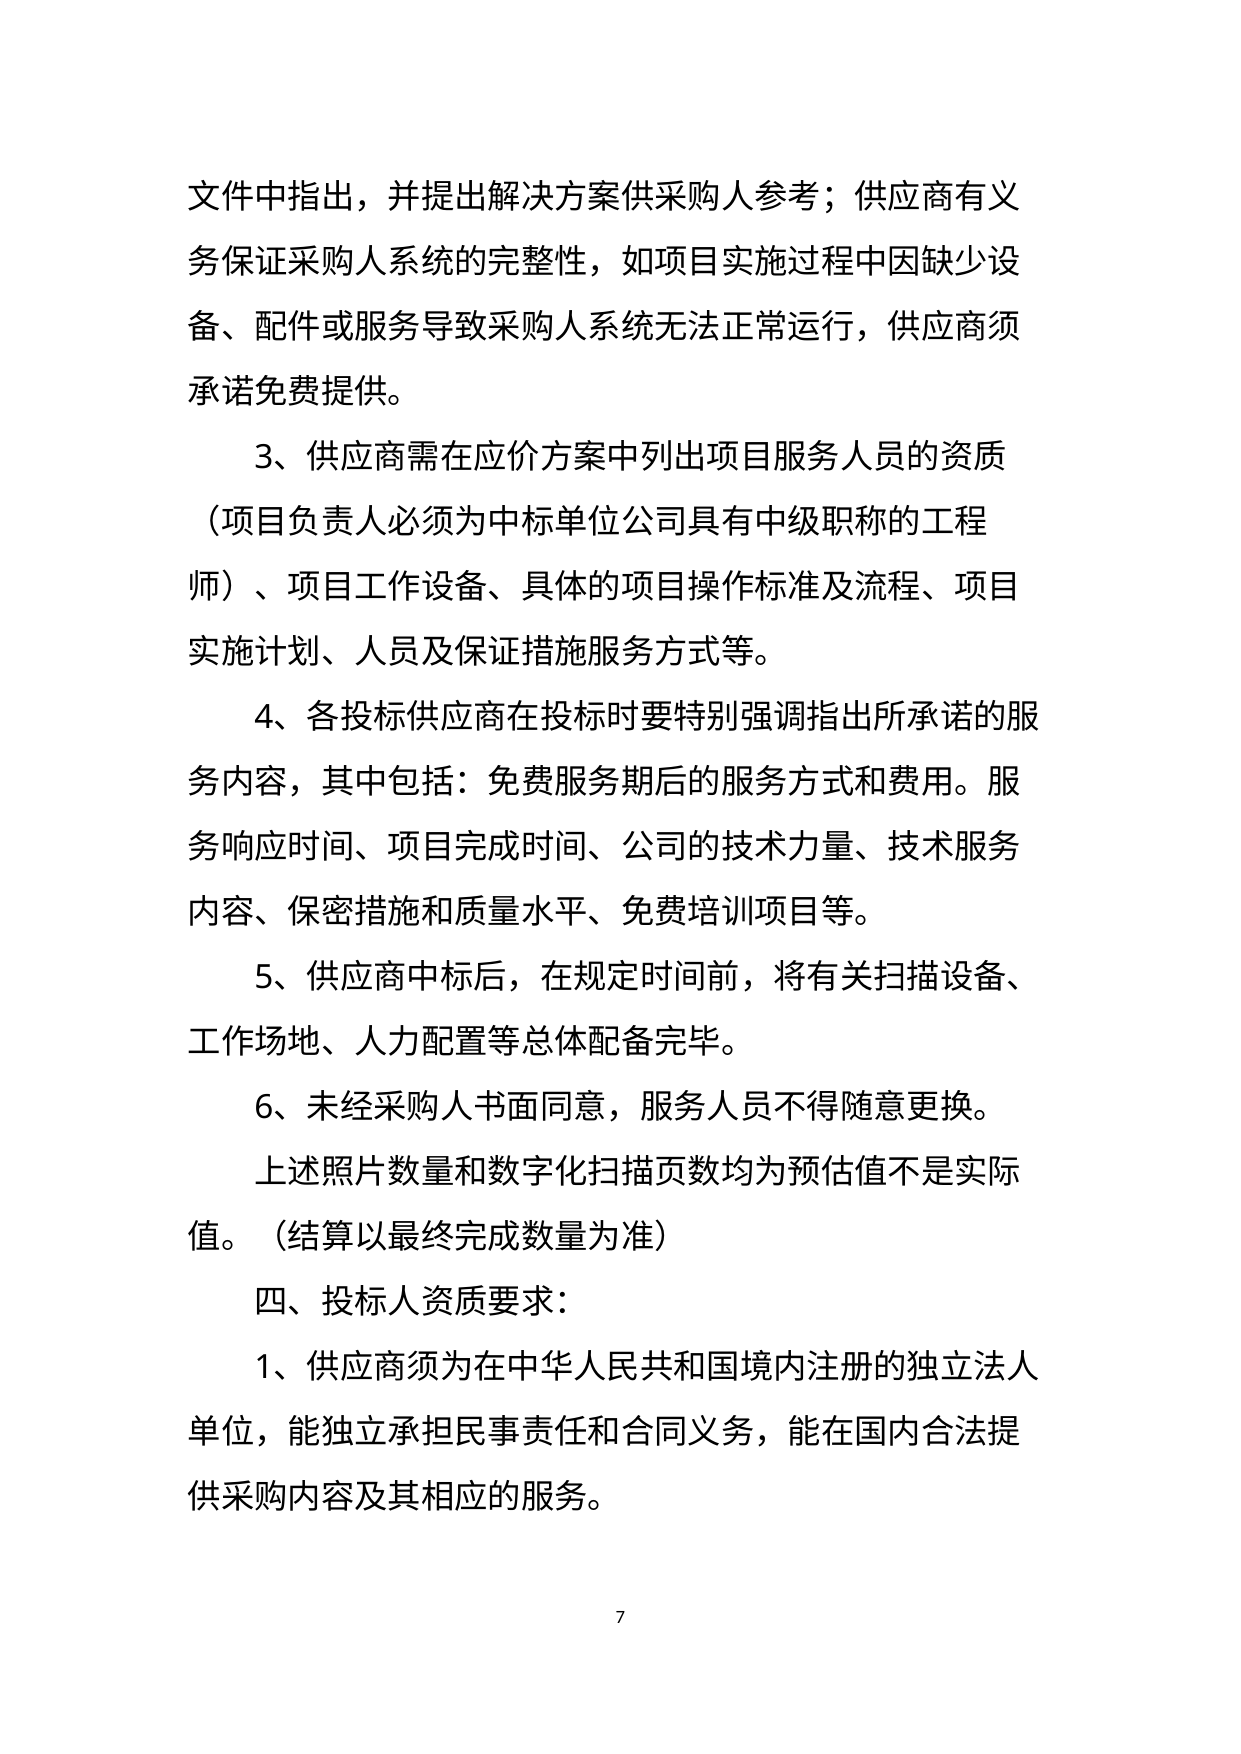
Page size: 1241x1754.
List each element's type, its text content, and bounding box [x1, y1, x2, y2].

text 1、供应商须为在中华人民共和国境内注册的独立法人单位，能独立承担民事责任和合同义务，能在国内合法提供采购内容及其相应的服务。 [187, 1332, 1053, 1527]
text 4、各投标供应商在投标时要特别强调指出所承诺的服务内容，其中包括：免费服务期后的服务方式和费用。服务响应时间、项目完成时间、公司的技术力量、技术服务内容、保密措施和质量水平、免费培训项目等。 [187, 682, 1053, 942]
text 6、未经采购人书面同意，服务人员不得随意更换。 [187, 1072, 1053, 1137]
text 3、供应商需在应价方案中列出项目服务人员的资质（项目负责人必须为中标单位公司具有中级职称的工程师）、项目工作设备、具体的项目操作标准及流程、项目实施计划、人员及保证措施服务方式等。 [187, 422, 1053, 682]
text 上述照片数量和数字化扫描页数均为预估值不是实际值。（结算以最终完成数量为准） [187, 1137, 1053, 1267]
text 5、供应商中标后，在规定时间前，将有关扫描设备、工作场地、人力配置等总体配备完毕。 [187, 942, 1053, 1072]
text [187, 162, 1053, 422]
text 四、投标人资质要求： [187, 1267, 1053, 1332]
